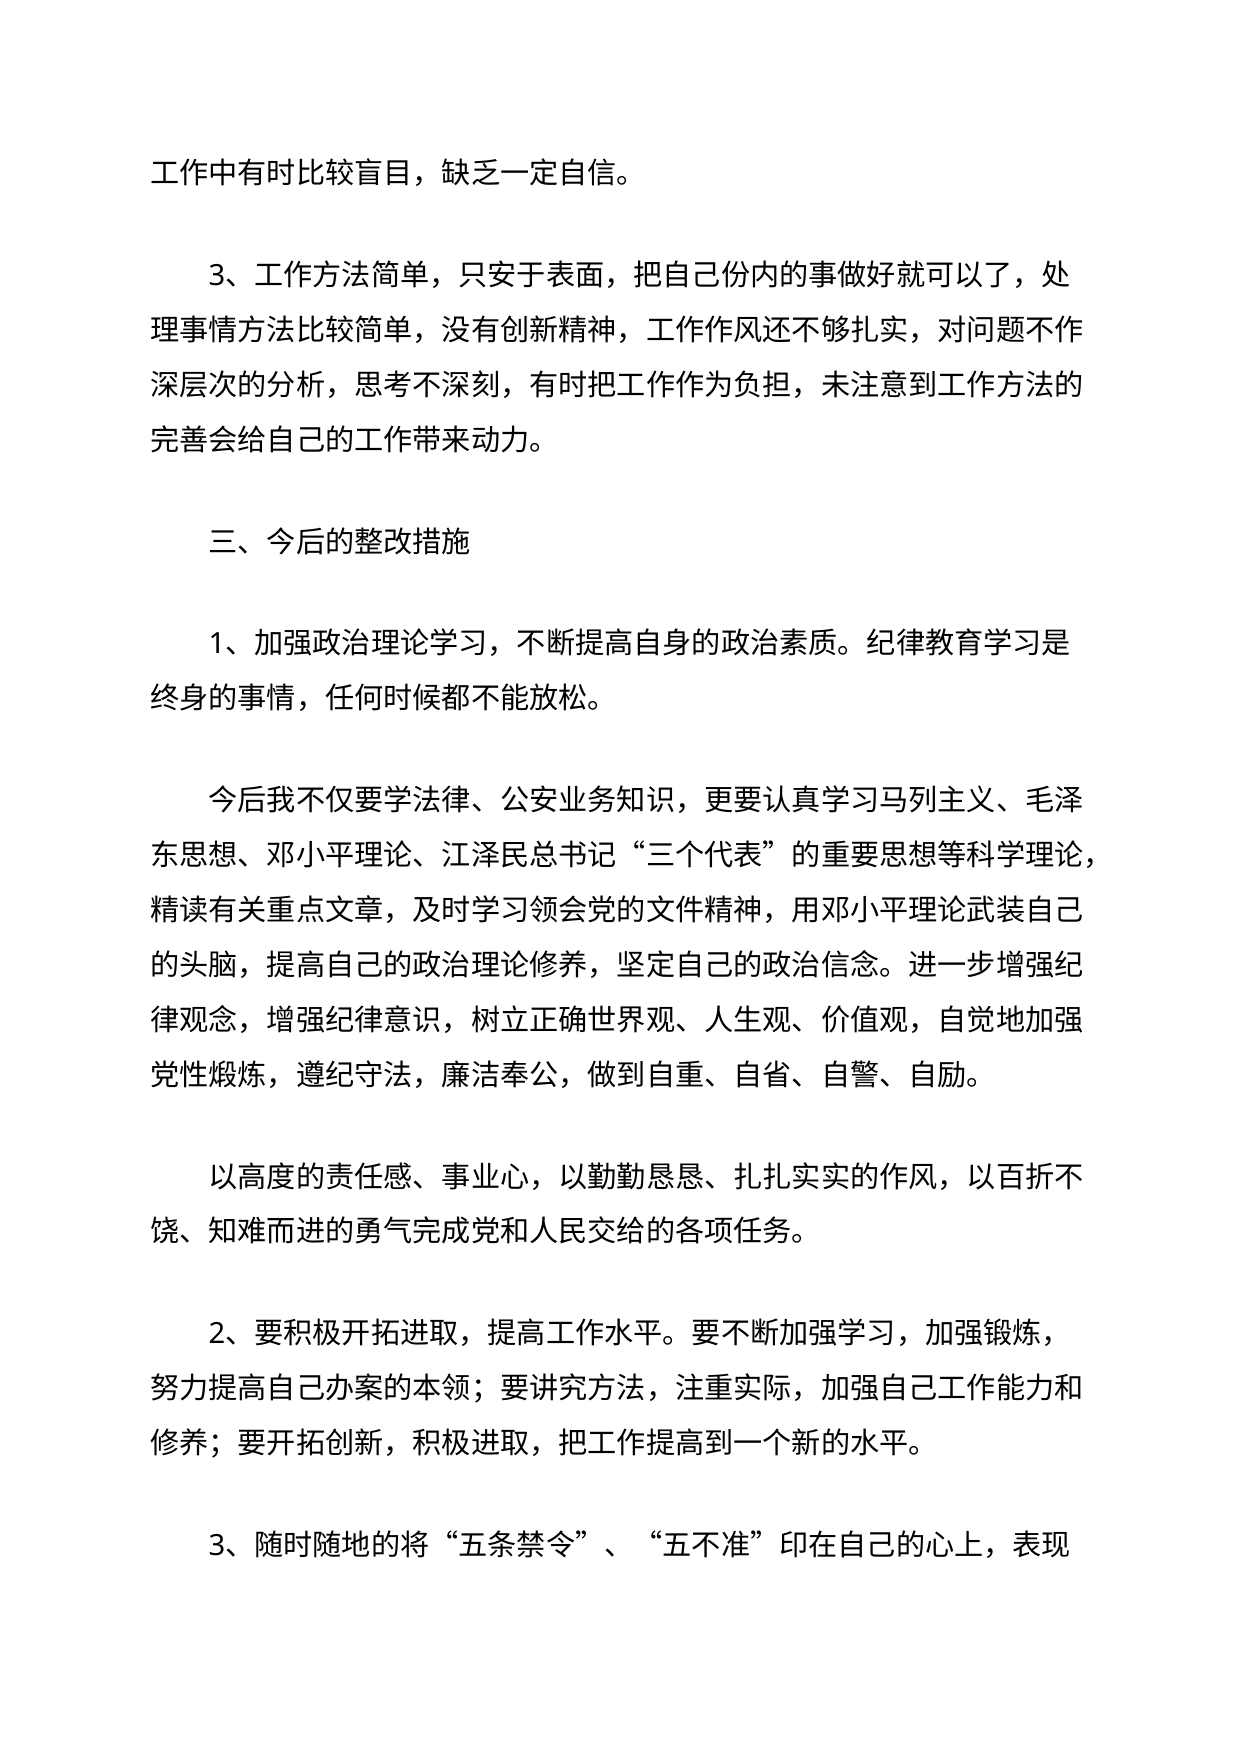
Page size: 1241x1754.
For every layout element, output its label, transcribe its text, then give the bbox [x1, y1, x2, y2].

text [150, 1521, 1090, 1564]
text 三、今后的整改措施 [150, 518, 1090, 561]
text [150, 150, 1090, 192]
text 3、工作方法简单，只安于表面，把自己份内的事做好就可以了，处理事情方法比较简单，没有创新精神，工作作风还不够扎实，对问题不作深层次的分析，思考不深刻，有时把工作作为负担，未注意到工作方法的完善会给自己的工作带来动力。 [150, 252, 1090, 459]
text 今后我不仅要学法律、公安业务知识，更要认真学习马列主义、毛泽东思想、邓小平理论、江泽民总书记“三个代表”的重要思想等科学理论，精读有关重点文章，及时学习领会党的文件精神，用邓小平理论武装自己的头脑，提高自己的政治理论修养，坚定自己的政治信念。进一步增强纪律观念，增强纪律意识，树立正确世界观、人生观、价值观，自觉地加强党性煅炼，遵纪守法，廉洁奉公，做到自重、自省、自警、自励。 [150, 777, 1090, 1094]
text 以高度的责任感、事业心，以勤勤恳恳、扎扎实实的作风，以百折不饶、知难而进的勇气完成党和人民交给的各项任务。 [150, 1153, 1090, 1250]
text 1、加强政治理论学习，不断提高自身的政治素质。纪律教育学习是终身的事情，任何时候都不能放松。 [150, 620, 1090, 717]
text 2、要积极开拓进取，提高工作水平。要不断加强学习，加强锻炼，努力提高自己办案的本领；要讲究方法，注重实际，加强自己工作能力和修养；要开拓创新，积极进取，把工作提高到一个新的水平。 [150, 1310, 1090, 1462]
